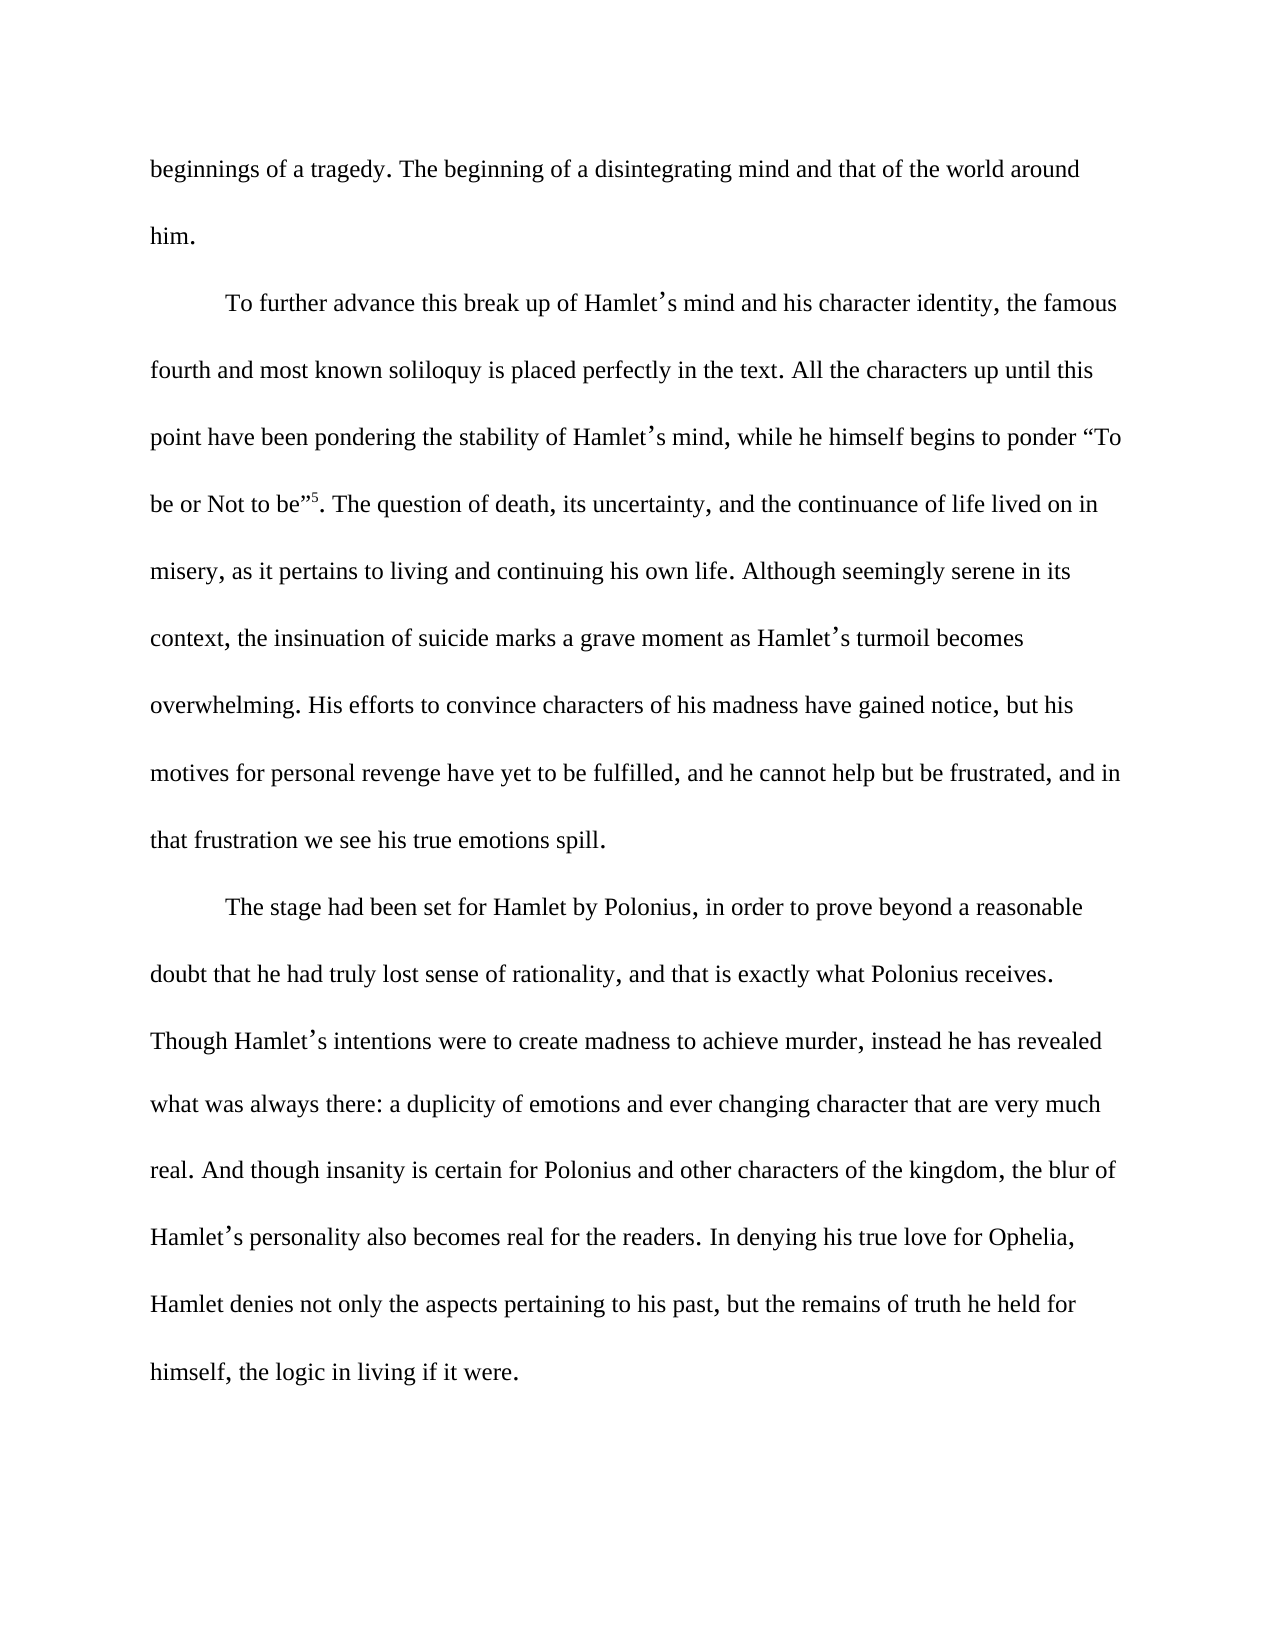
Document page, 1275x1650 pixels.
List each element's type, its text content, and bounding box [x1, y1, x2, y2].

text To further advance this break up of Hamlet’s mind and his character identity, the famous fourth and most known soliloquy is placed perfectly in the text. All the characters up until this point have been pondering the stability of Hamlet’s mind, while he himself begins to ponder “To be or Not to be”5. The question of death, its uncertainty, and the continuance of life lived on in misery, as it pertains to living and continuing his own life. Although seemingly serene in its context, the insinuation of suicide marks a grave moment as Hamlet’s turmoil becomes overwhelming. His efforts to convince characters of his madness have gained notice, but his motives for personal revenge have yet to be fulfilled, and he cannot help but be frustrated, and in that frustration we see his true emotions spill. [150, 284, 1125, 854]
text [150, 150, 1125, 251]
text The stage had been set for Hamlet by Polonius, in order to prove beyond a reasonable doubt that he had truly lost sense of rationality, and that is exactly what Polonius receives. Though Hamlet’s intentions were to create madness to achieve murder, instead he has revealed what was always there: a duplicity of emotions and ever changing character that are very much real. And though insanity is certain for Polonius and other characters of the kingdom, the blur of Hamlet’s personality also becomes real for the readers. In denying his true love for Ophelia, Hamlet denies not only the aspects pertaining to his past, but the remains of truth he held for himself, the logic in living if it were. [150, 888, 1125, 1386]
